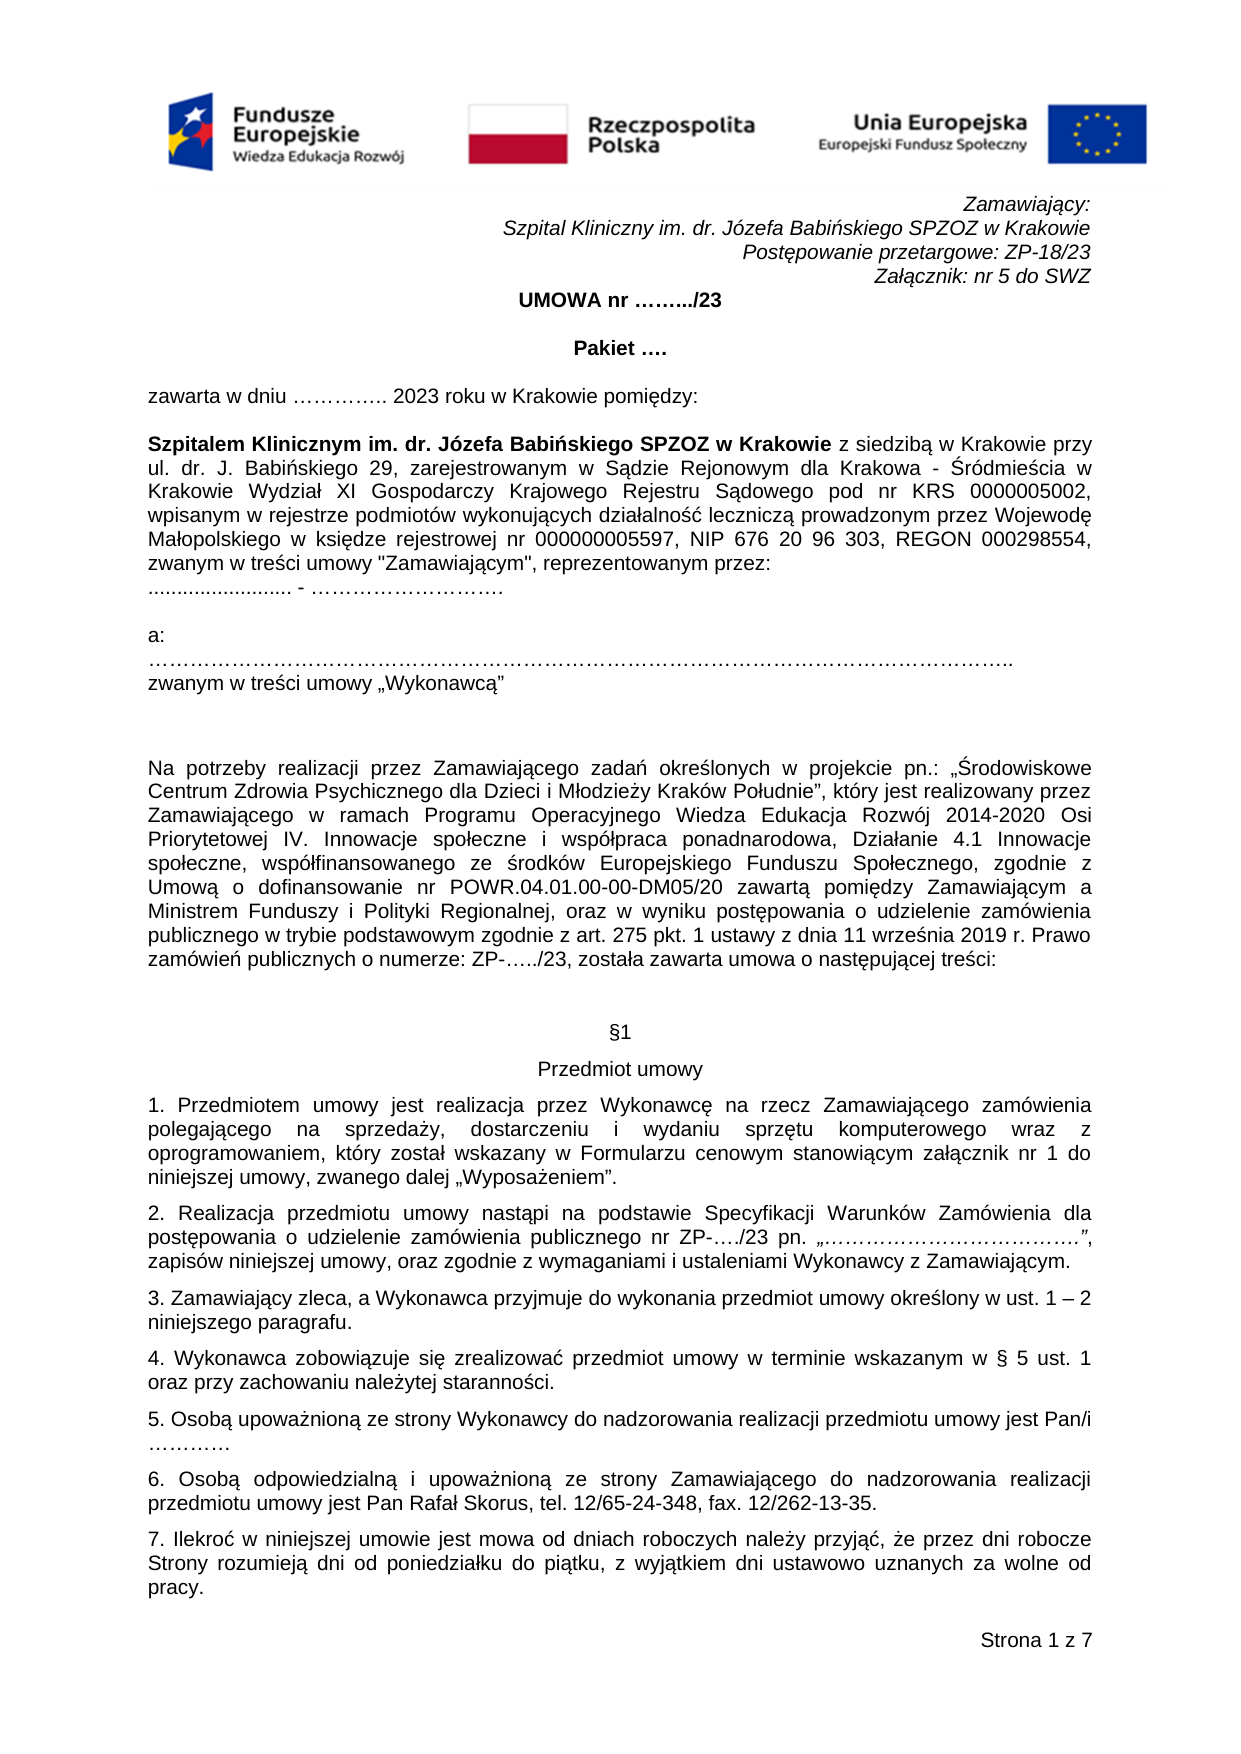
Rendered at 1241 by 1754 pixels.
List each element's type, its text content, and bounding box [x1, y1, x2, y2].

text …………………………………………………………………………………………………………….. [148, 647, 1093, 671]
text zawarta w dniu ………….. 2023 roku w Krakowie pomiędzy: [148, 383, 1093, 407]
text 5. Osobą upoważnioną ze strony Wykonawcy do nadzorowania realizacji przedmiotu umowy jest Pan/i ………… [148, 1406, 1093, 1454]
text a: [148, 623, 1093, 647]
text §1 [148, 1020, 1093, 1044]
text Szpital Kliniczny im. dr. Józefa Babińskiego SPZOZ w Krakowie [148, 216, 1093, 240]
text Załącznik: nr 5 do SWZ [148, 264, 1093, 288]
text ......................... - ………………………. [148, 575, 1093, 599]
text 3. Zamawiający zleca, a Wykonawca przyjmuje do wykonania przedmiot umowy określony w ust. 1 – 2 niniejszego paragrafu. [148, 1286, 1093, 1333]
text Szpitalem Klinicznym im. dr. Józefa Babińskiego SPZOZ w Krakowie z siedzibą w Krakowie przy ul. dr. J. Babińskiego 29, zarejestrowanym w Sądzie Rejonowym dla Krakowa - Śródmieścia w Krakowie Wydział XI Gospodarczy Krajowego Rejestru Sądowego pod nr KRS 0000005002, wpisanym w rejestrze podmiotów wykonujących działalność leczniczą prowadzonym przez Wojewodę Małopolskiego w księdze rejestrowej nr 000000005597, NIP 676 20 96 303, REGON 000298554, zwanym w treści umowy "Zamawiającym", reprezentowanym przez: [148, 431, 1093, 575]
text Pakiet …. [148, 336, 1093, 359]
text 2. Realizacja przedmiotu umowy nastąpi na podstawie Specyfikacji Warunków Zamówienia dla postępowania o udzielenie zamówienia publicznego nr ZP-…./23 pn. „……………………………….”, zapisów niniejszej umowy, oraz zgodnie z wymaganiami i ustaleniami Wykonawcy z Zamawiającym. [148, 1201, 1093, 1273]
text UMOWA nr …….../23 [148, 288, 1093, 312]
text Zamawiający: [148, 192, 1093, 216]
text zwanym w treści umowy „Wykonawcą” [148, 671, 1093, 695]
text Na potrzeby realizacji przez Zamawiającego zadań określonych w projekcie pn.: „Środowiskowe Centrum Zdrowia Psychicznego dla Dzieci i Młodzieży Kraków Południe”, który jest realizowany przez Zamawiającego w ramach Programu Operacyjnego Wiedza Edukacja Rozwój 2014-2020 Osi Priorytetowej IV. Innowacje społeczne i współpraca ponadnarodowa, Działanie 4.1 Innowacje społeczne, współfinansowanego ze środków Europejskiego Funduszu Społecznego, zgodnie z Umową o dofinansowanie nr POWR.04.01.00-00-DM05/20 zawartą pomiędzy Zamawiającym a Ministrem Funduszy i Polityki Regionalnej, oraz w wyniku postępowania o udzielenie zamówienia publicznego w trybie podstawowym zgodnie z art. 275 pkt. 1 ustawy z dnia 11 września 2019 r. Prawo zamówień publicznych o numerze: ZP-…../23, została zawarta umowa o następującej treści: [148, 755, 1093, 971]
list Przedmiotem umowy jest realizacja przez Wykonawcę na rzecz Zamawiającego zamówienia polegającego na sprzedaży, dostarczeniu i wydaniu sprzętu komputerowego wraz z oprogramowaniem, który został wskazany w Formularzu cenowym stanowiącym załącznik nr 1 do niniejszej umowy, zwanego dalej „Wyposażeniem”. [148, 1093, 1093, 1189]
picture [147, 73, 1170, 192]
text 7. Ilekroć w niniejszej umowie jest mowa od dniach roboczych należy przyjąć, że przez dni robocze Strony rozumieją dni od poniedziałku do piątku, z wyjątkiem dni ustawowo uznanych za wolne od pracy. [148, 1527, 1093, 1599]
text Przedmiot umowy [148, 1056, 1093, 1080]
text 4. Wykonawca zobowiązuje się zrealizować przedmiot umowy w terminie wskazanym w § 5 ust. 1 oraz przy zachowaniu należytej staranności. [148, 1346, 1093, 1394]
text 6. Osobą odpowiedzialną i upoważnioną ze strony Zamawiającego do nadzorowania realizacji przedmiotu umowy jest Pan Rafał Skorus, tel. 12/65-24-348, fax. 12/262-13-35. [148, 1467, 1093, 1515]
text Postępowanie przetargowe: ZP-18/23 [148, 240, 1093, 264]
